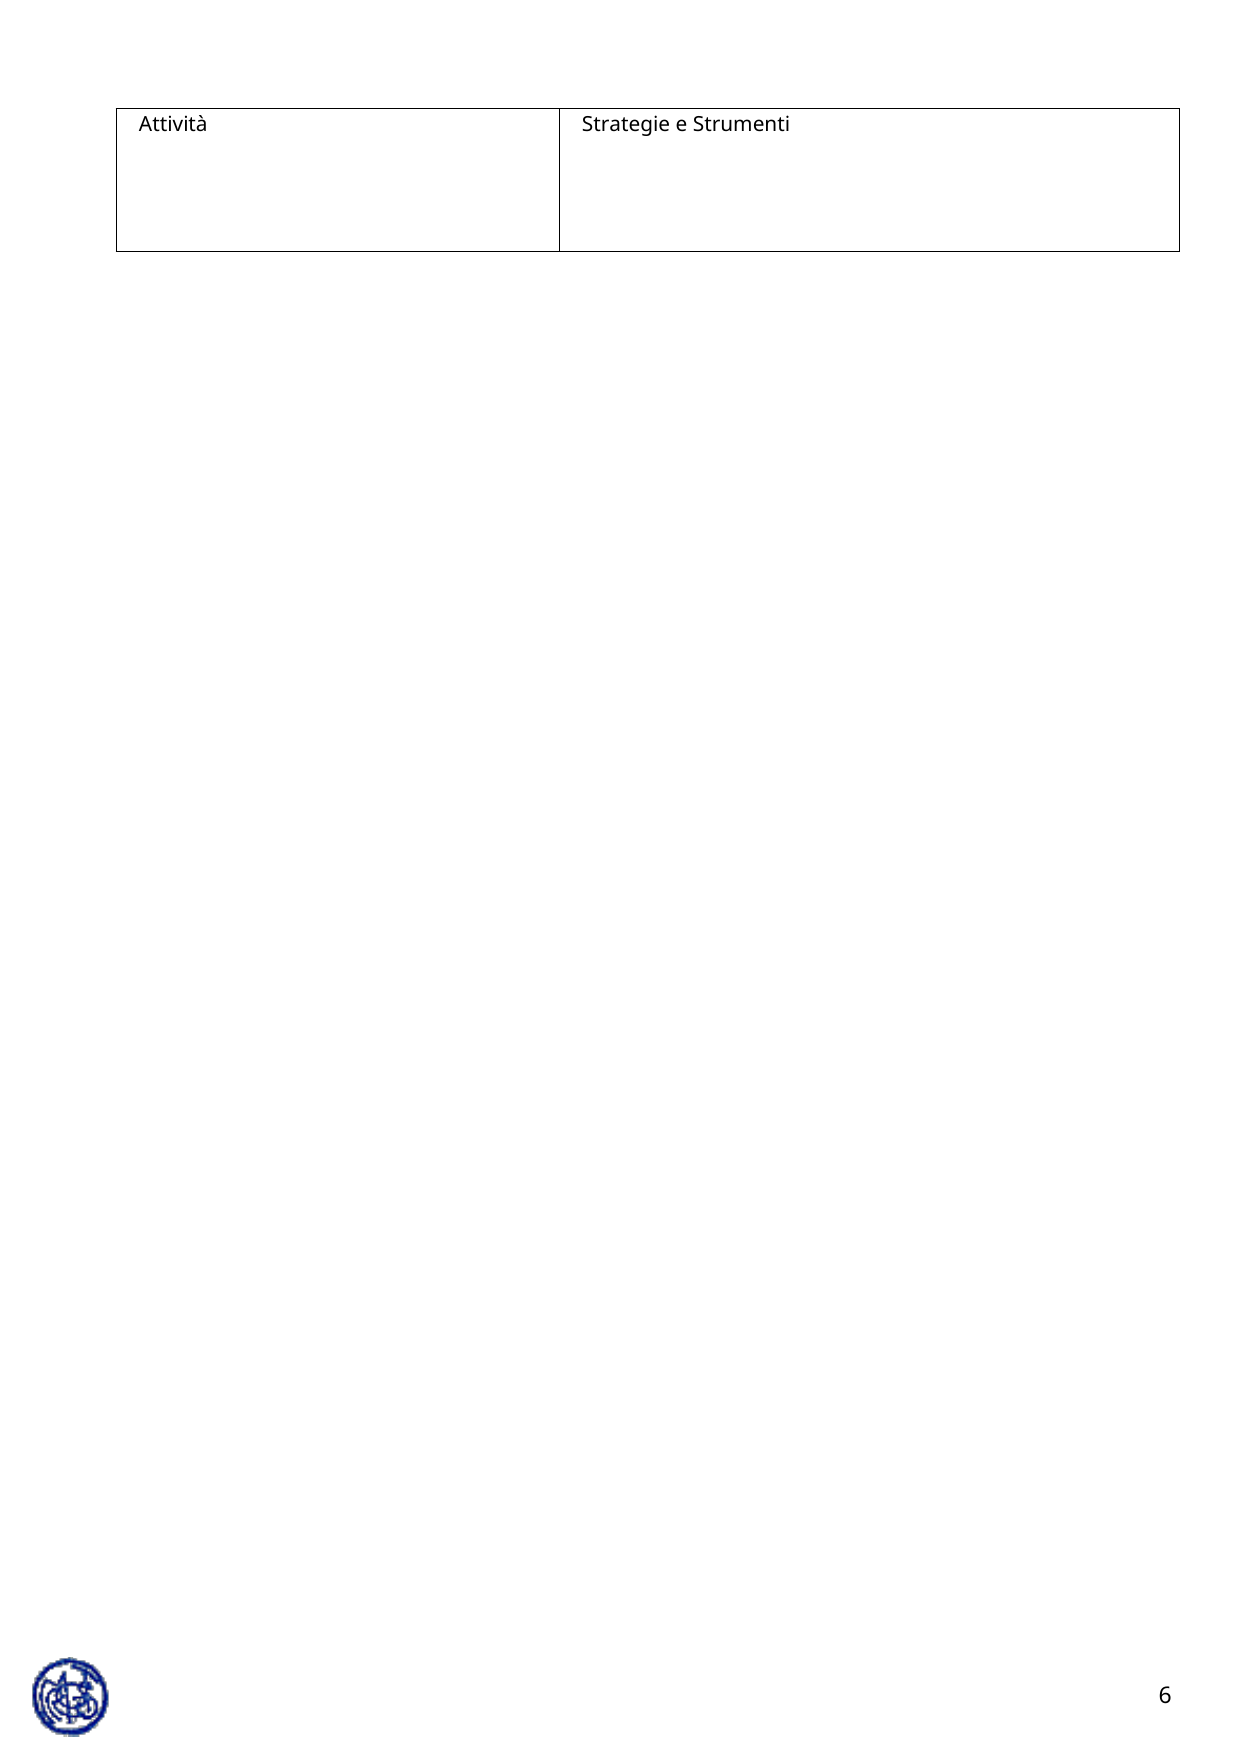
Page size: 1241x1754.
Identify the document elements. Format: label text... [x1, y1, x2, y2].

picture [31, 1657, 111, 1737]
table_header Attività [117, 109, 559, 251]
table_header Strategie e Strumenti [560, 109, 1179, 251]
